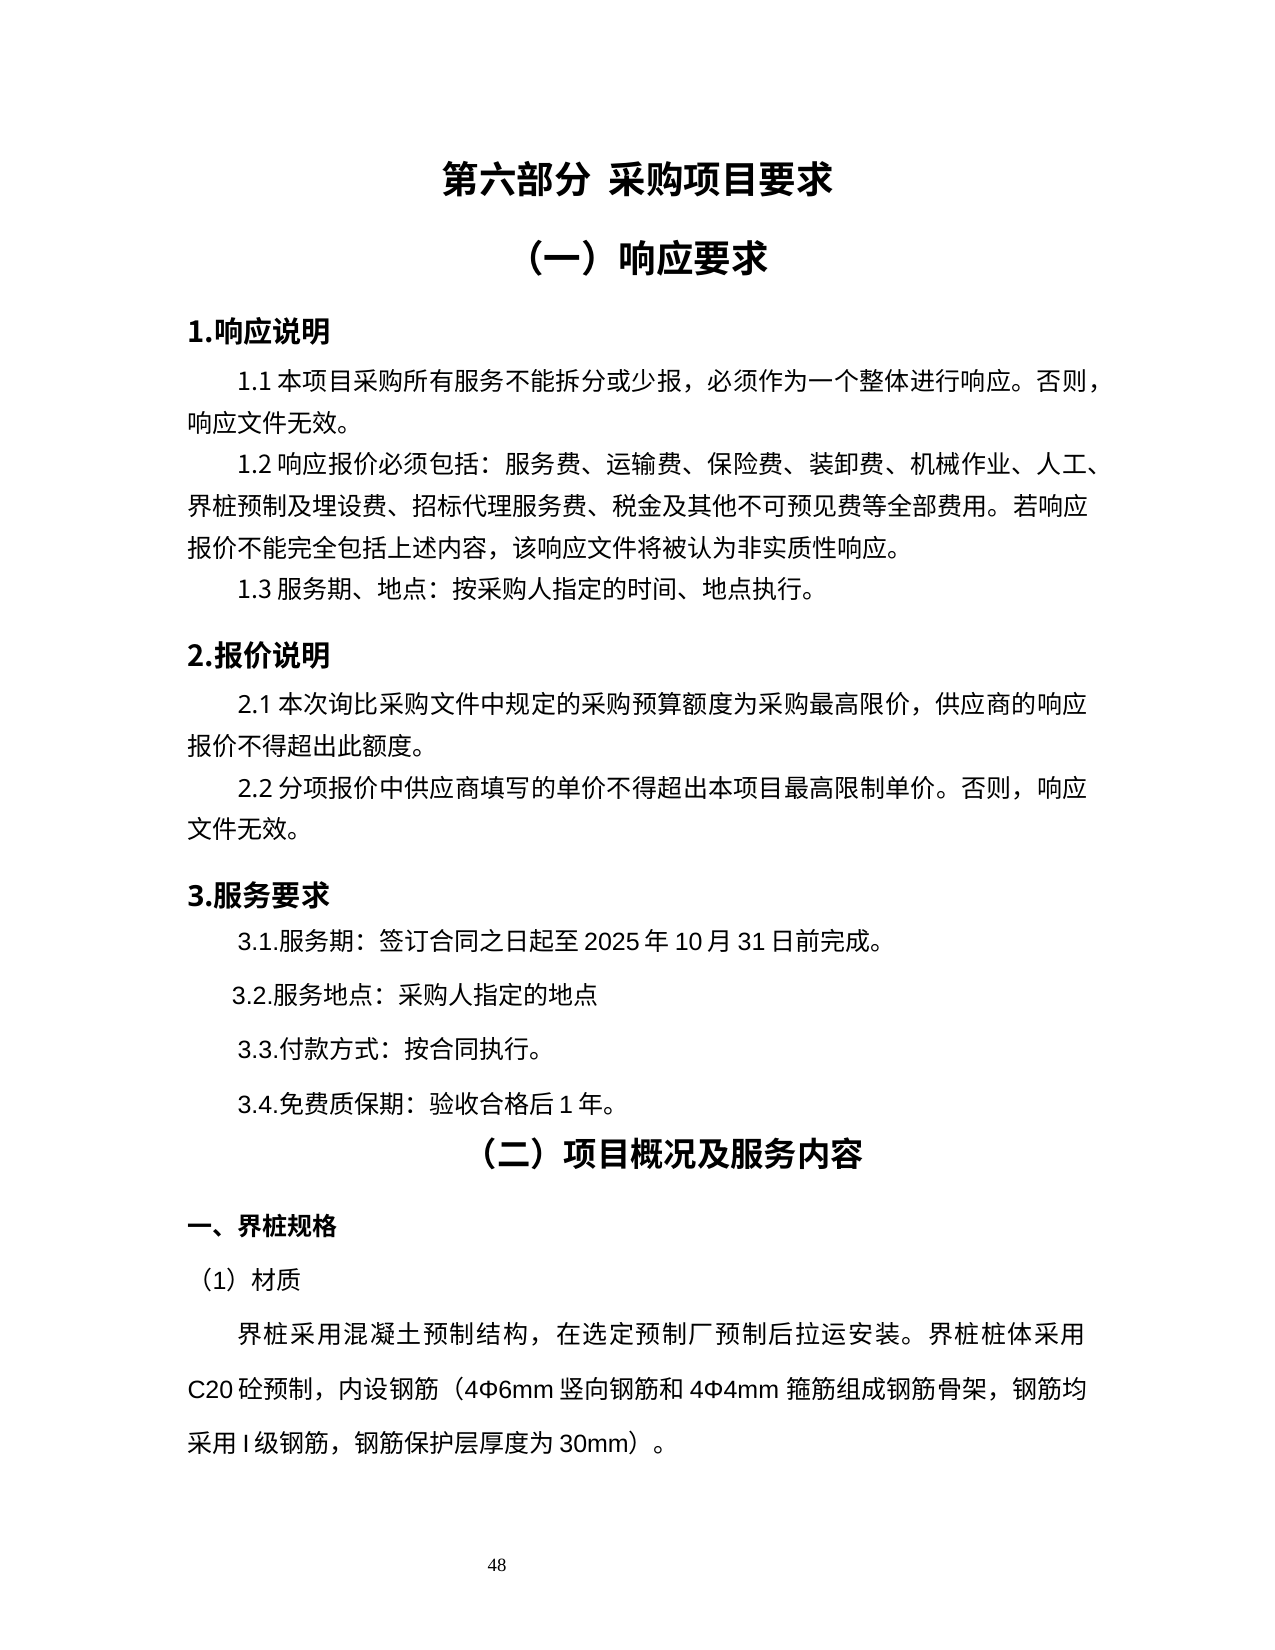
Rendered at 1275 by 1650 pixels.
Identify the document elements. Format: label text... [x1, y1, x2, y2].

text 3.3.付款方式：按合同执行。 [187, 1030, 1088, 1066]
text 1.1本项目采购所有服务不能拆分或少报，必须作为一个整体进行响应。否则，响应文件无效。 [187, 357, 1088, 440]
text 3.4.免费质保期：验收合格后1年。 [187, 1084, 1088, 1120]
text 1.2响应报价必须包括：服务费、运输费、保险费、装卸费、机械作业、人工、界桩预制及埋设费、招标代理服务费、税金及其他不可预见费等全部费用。若响应报价不能完全包括上述内容，该响应文件将被认为非实质性响应。 [187, 440, 1088, 565]
text 3.2.服务地点：采购人指定的地点 [187, 975, 1088, 1012]
title 1.响应说明 [187, 308, 1088, 351]
text 3.1.服务期：签订合同之日起至2025年10月31日前完成。 [187, 921, 1088, 957]
title 2.报价说明 [187, 632, 1088, 674]
title 3.服务要求 [187, 872, 1088, 915]
list 项目概况及服务内容 [187, 1133, 1088, 1174]
title （一）响应要求 [187, 229, 1088, 283]
text 2.2分项报价中供应商填写的单价不得超出本项目最高限制单价。否则，响应文件无效。 [187, 764, 1088, 847]
text 2.1本次询比采购文件中规定的采购预算额度为采购最高限价，供应商的响应报价不得超出此额度。 [187, 681, 1088, 764]
text 一、界桩规格 [187, 1206, 1088, 1242]
text 1.3服务期、地点：按采购人指定的时间、地点执行。 [187, 565, 1088, 607]
title 第六部分 采购项目要求 [187, 150, 1088, 204]
text 界桩采用混凝土预制结构，在选定预制厂预制后拉运安装。界桩桩体采用C20砼预制，内设钢筋（4Φ6mm竖向钢筋和4Φ4mm 箍筋组成钢筋骨架，钢筋均采用I级钢筋，钢筋保护层厚度为30mm）。 [187, 1315, 1088, 1460]
text （1）材质 [187, 1261, 1088, 1297]
